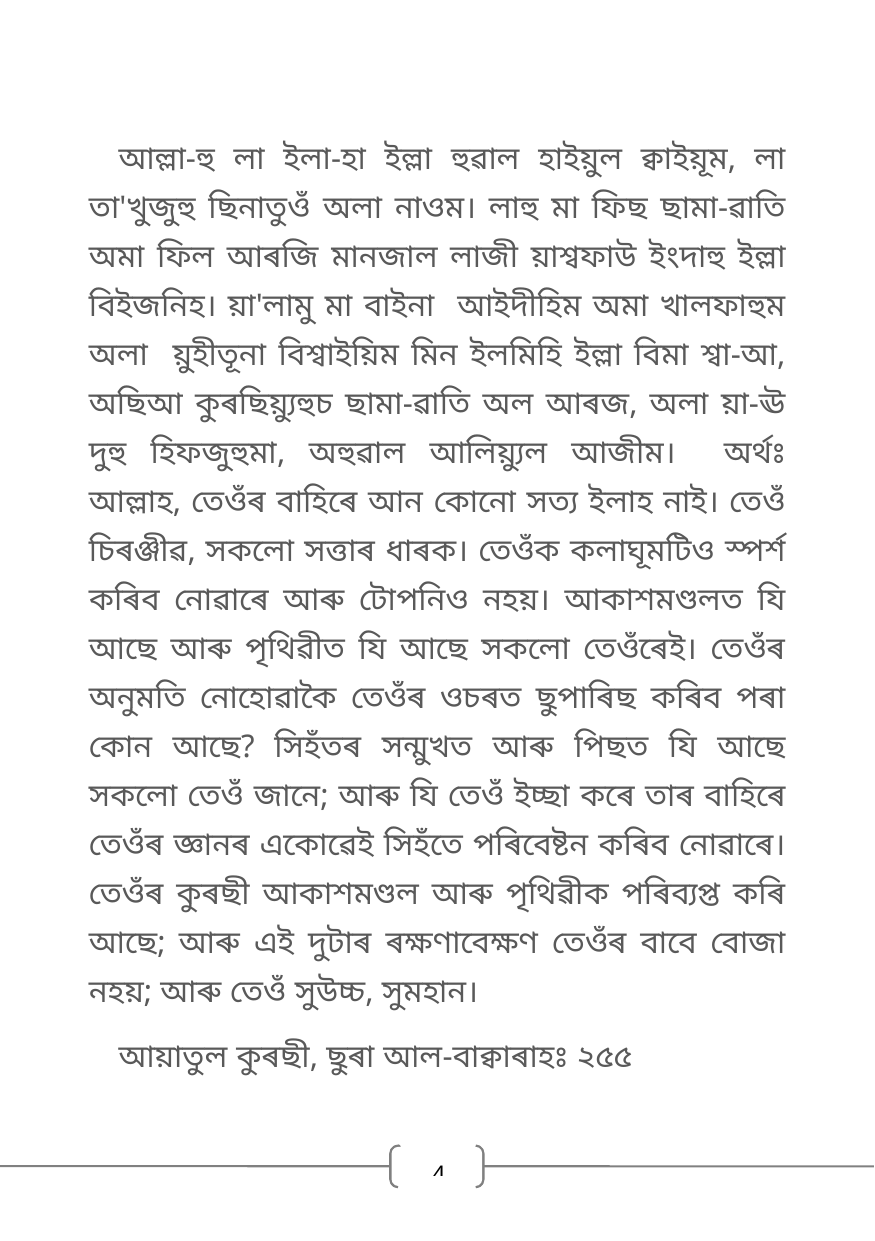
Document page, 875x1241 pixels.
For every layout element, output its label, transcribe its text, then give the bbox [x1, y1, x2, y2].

text আয়াতুল কুৰছী, ছুৰা আল-বাক্বাৰাহঃ ২৫৫ [89, 1034, 785, 1077]
text আল্লা-হু লা ইলা-হা ইল্লা হুৱাল হাইয়ুল ক্বাইয়ূম, লা তা'খুজুহু ছিনাতুওঁ অলা নাওম। লাহু মা ফিছ ছামা-ৱাতি অমা ফিল আৰজি মানজাল লাজী য়াশ্বফাউ ইংদাহু ইল্লা বিইজনিহ। য়া'লামু মা বাইনা আইদীহিম অমা খালফাহুম অলা য়ুহীতূনা বিশ্বাইয়িম মিন ইলমিহি ইল্লা বিমা শ্বা-আ, অছিআ কুৰছিয়্যুহুচ ছামা-ৱাতি অল আৰজ, অলা য়া-ঊ দুহু হিফজুহুমা, অহুৱাল আলিয়্যুল আজীম। অৰ্থঃ আল্লাহ, তেওঁৰ বাহিৰে আন কোনো সত্য ইলাহ নাই। তেওঁ চিৰঞ্জীৱ, সকলো সত্তাৰ ধাৰক। তেওঁক কলাঘূমটিও স্পৰ্শ কৰিব নোৱাৰে আৰু টোপনিও নহয়। আকাশমণ্ডলত যি আছে আৰু পৃথিৱীত যি আছে সকলো তেওঁৰেই। তেওঁৰ অনুমতি নোহোৱাকৈ তেওঁৰ ওচৰত ছুপাৰিছ কৰিব পৰা কোন আছে? সিহঁতৰ সন্মুখত আৰু পিছত যি আছে সকলো তেওঁ জানে; আৰু যি তেওঁ ইচ্ছা কৰে তাৰ বাহিৰে তেওঁৰ জ্ঞানৰ একোৱেই সিহঁতে পৰিবেষ্টন কৰিব নোৱাৰে। তেওঁৰ কুৰছী আকাশমণ্ডল আৰু পৃথিৱীক পৰিব্যপ্ত কৰি আছে; আৰু এই দুটাৰ ৰক্ষণাবেক্ষণ তেওঁৰ বাবে বোজা নহয়; আৰু তেওঁ সুউচ্চ, সুমহান। [89, 136, 785, 1011]
